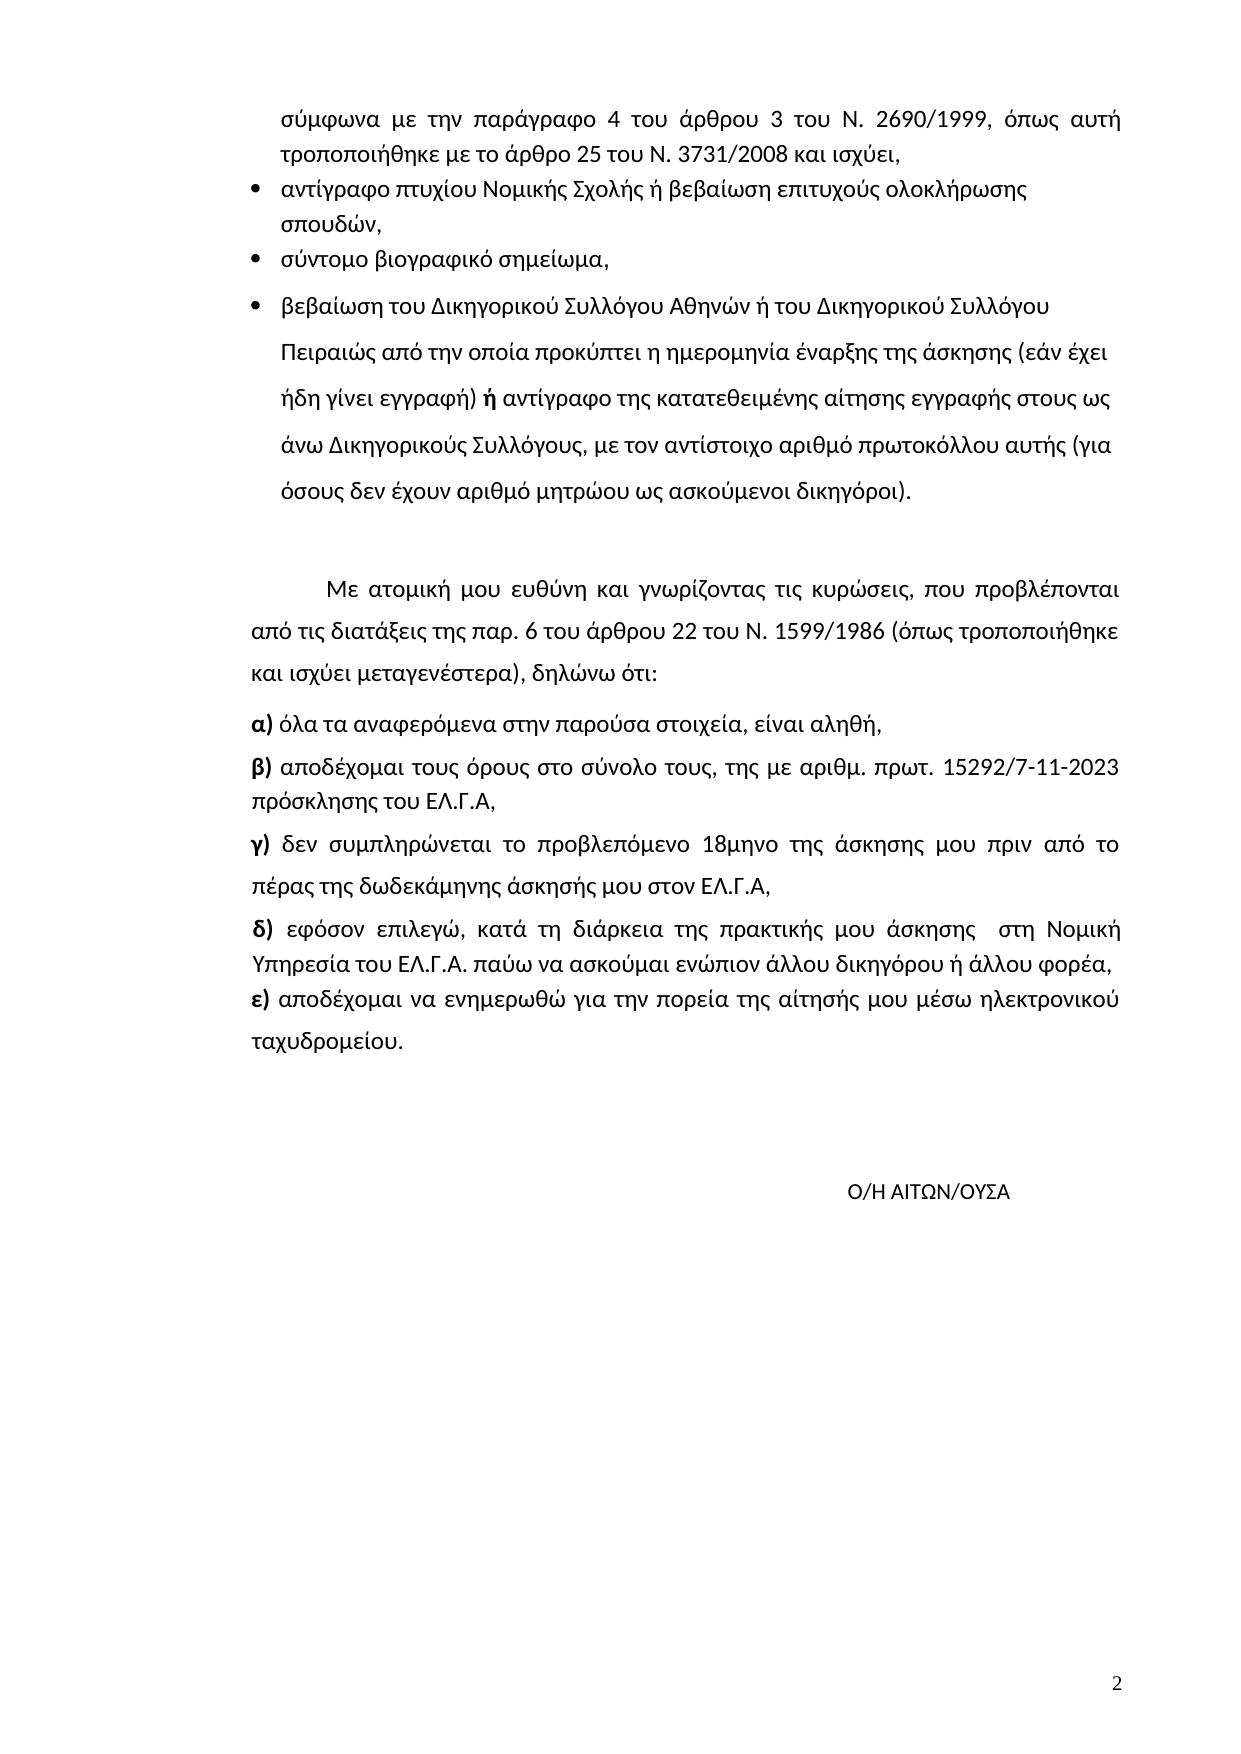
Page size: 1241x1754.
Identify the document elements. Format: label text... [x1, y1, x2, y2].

text β) αποδέχομαι τους όρους στο σύνολο τους, της με αριθμ. πρωτ. 15292/7-11-2023 πρόσκλησης του ΕΛ.Γ.Α, [251, 751, 1121, 816]
text α) όλα τα αναφερόμενα στην παρούσα στοιχεία, είναι αληθή, [251, 709, 1121, 739]
text γ) δεν συμπληρώνεται το προβλεπόμενο 18μηνο της άσκησης μου πριν από το πέρας της δωδεκάμηνης άσκησής μου στον ΕΛ.Γ.Α, [251, 828, 1121, 901]
list αντίγραφο πτυχίου Νομικής Σχολής ή βεβαίωση επιτυχούς ολοκλήρωσης σπουδών, [251, 173, 1122, 239]
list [251, 103, 1122, 169]
text ε) αποδέχομαι να ενημερωθώ για την πορεία της αίτησής μου μέσω ηλεκτρονικού ταχυδρομείου. [251, 983, 1121, 1056]
list σύντομο βιογραφικό σημείωμα, [251, 243, 1121, 274]
text δ) εφόσον επιλεγώ, κατά τη διάρκεια της πρακτικής μου άσκησης στη Νομική Υπηρεσία του ΕΛ.Γ.Α. παύω να ασκούμαι ενώπιον άλλου δικηγόρου ή άλλου φορέα, [252, 913, 1122, 978]
list βεβαίωση του Δικηγορικού Συλλόγου Αθηνών ή του Δικηγορικού Συλλόγου Πειραιώς από την οποία προκύπτει η ημερομηνία έναρξης της άσκησης (εάν έχει ήδη γίνει εγγραφή) ή αντίγραφο της κατατεθειμένης αίτησης εγγραφής στους ως άνω Δικηγορικούς Συλλόγους, με τον αντίστοιχο αριθμό πρωτοκόλλου αυτής (για όσους δεν έχουν αριθμό μητρώου ως ασκούμενοι δικηγόροι). [251, 290, 1121, 506]
text Με ατομική μου ευθύνη και γνωρίζοντας τις κυρώσεις, που προβλέπονται από τις διατάξεις της παρ. 6 του άρθρου 22 του Ν. 1599/1986 (όπως τροποποιήθηκε και ισχύει μεταγενέστερα), δηλώνω ότι: [251, 573, 1121, 688]
